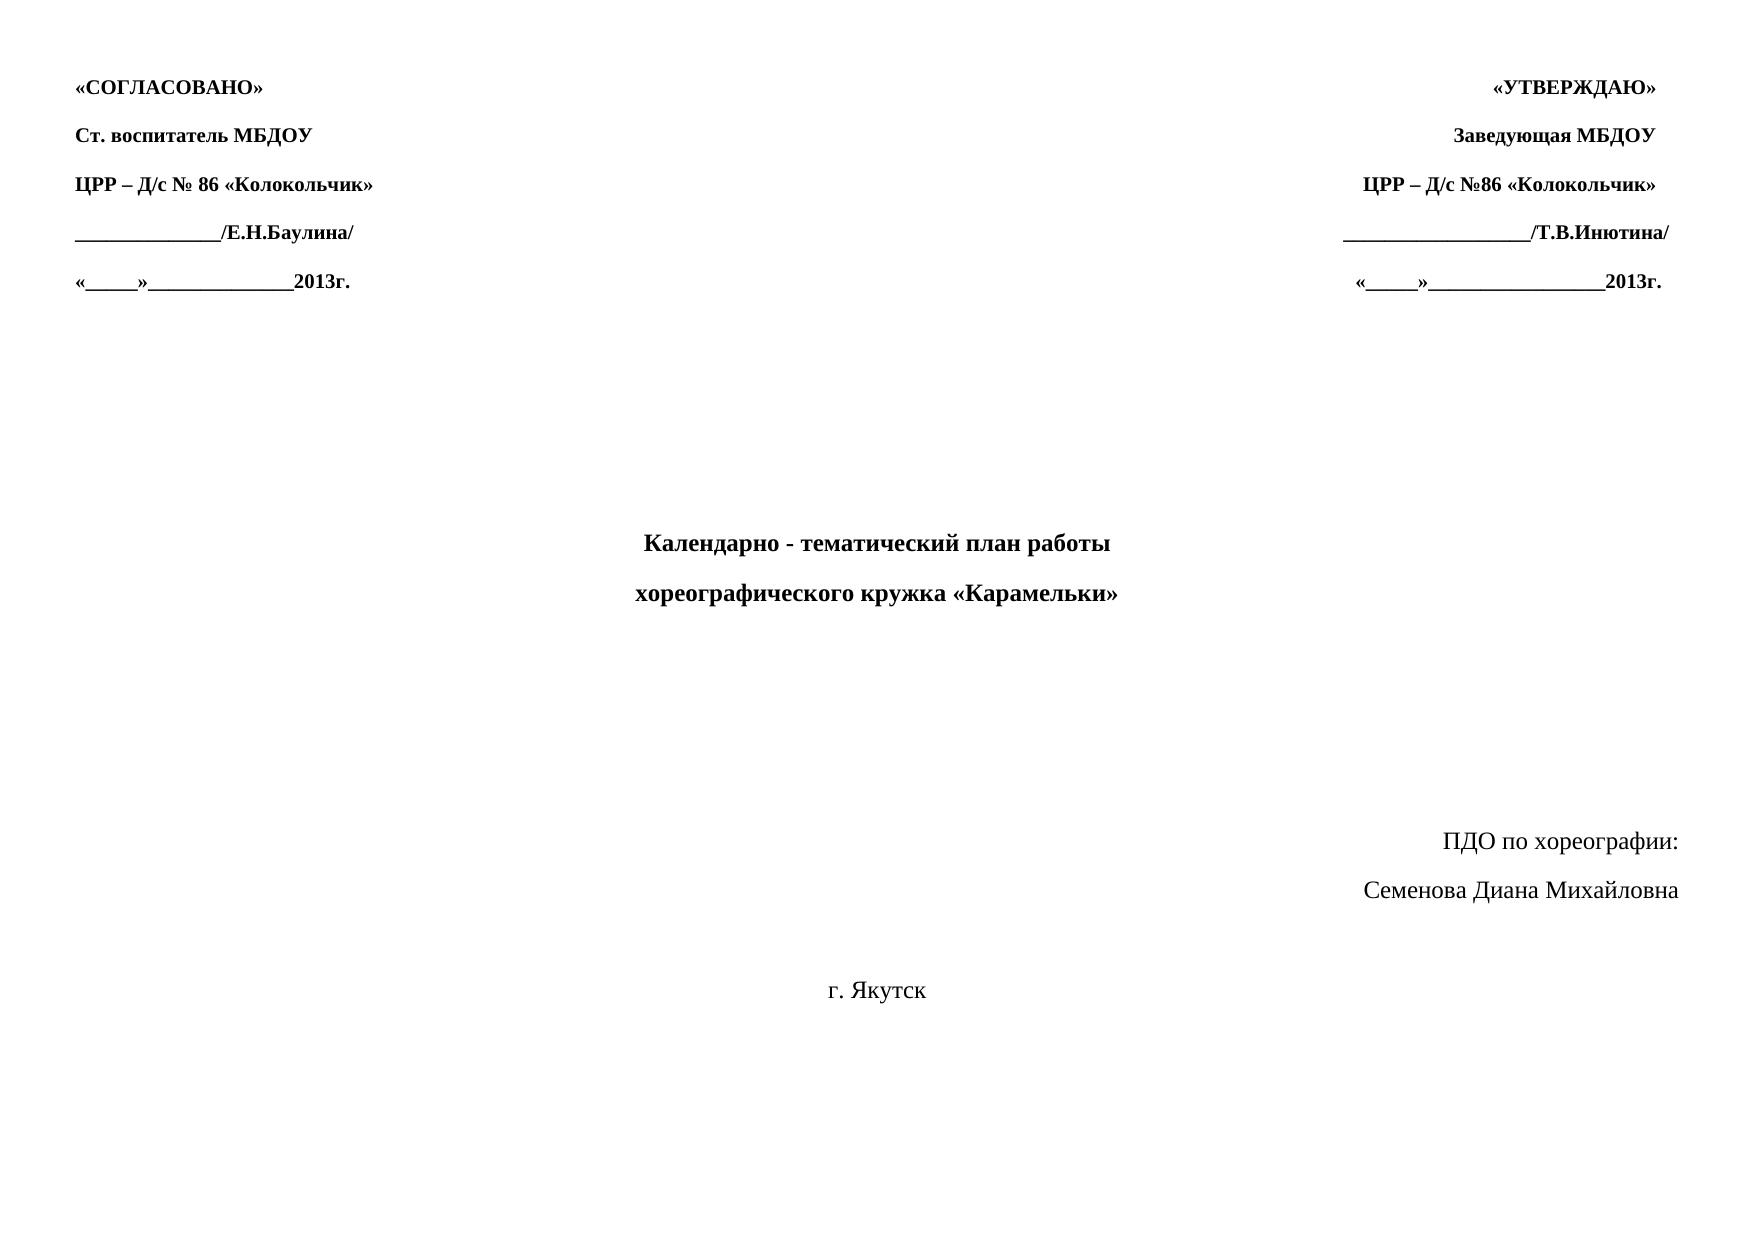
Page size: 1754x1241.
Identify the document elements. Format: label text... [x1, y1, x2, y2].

text ______________/Е.Н.Баулина/ __________________/Т.В.Инютина/ [75, 220, 1679, 244]
text ПДО по хореографии: [75, 826, 1679, 855]
text «_____»______________2013г. «_____»_________________2013г. [16, 269, 1679, 293]
text Календарно - тематический план работы [16, 528, 1679, 557]
text хореографического кружка «Карамельки» [16, 578, 1679, 607]
text г. Якутск [16, 975, 1679, 1003]
text ЦРР – Д/с № 86 «Колокольчик» ЦРР – Д/с №86 «Колокольчик» [75, 172, 1679, 196]
text Семенова Диана Михайловна [16, 876, 1679, 904]
text «СОГЛАСОВАНО» «УТВЕРЖДАЮ» [75, 75, 1679, 99]
text Ст. воспитатель МБДОУ Заведующая МБДОУ [75, 123, 1679, 147]
